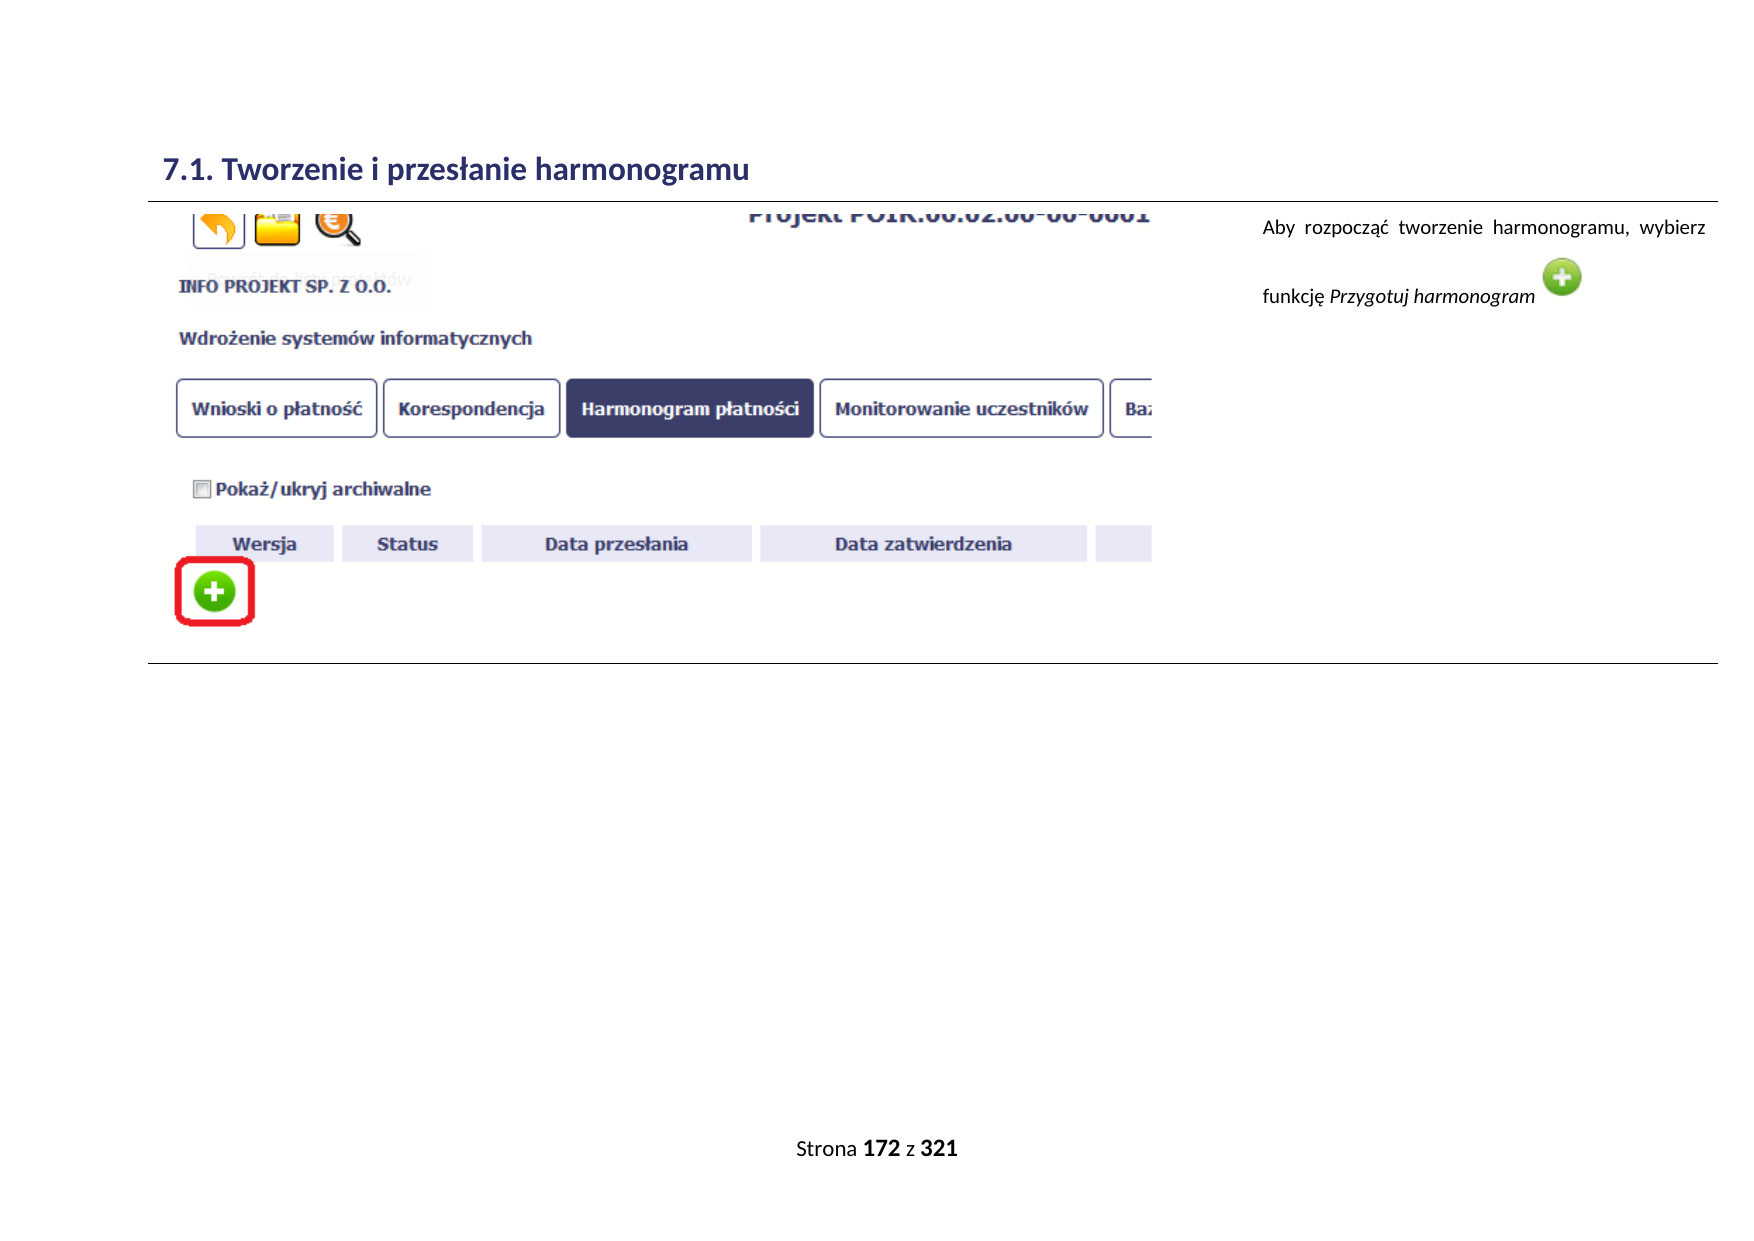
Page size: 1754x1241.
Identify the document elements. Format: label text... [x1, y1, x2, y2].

picture [1540, 252, 1585, 304]
picture [158, 214, 1152, 638]
table_header [148, 202, 1251, 663]
table_header Aby rozpocząć tworzenie harmonogramu, wybierz funkcję Przygotuj harmonogram [1251, 202, 1717, 663]
subtitle Tworzenie i przesłanie harmonogramu [162, 148, 1606, 188]
